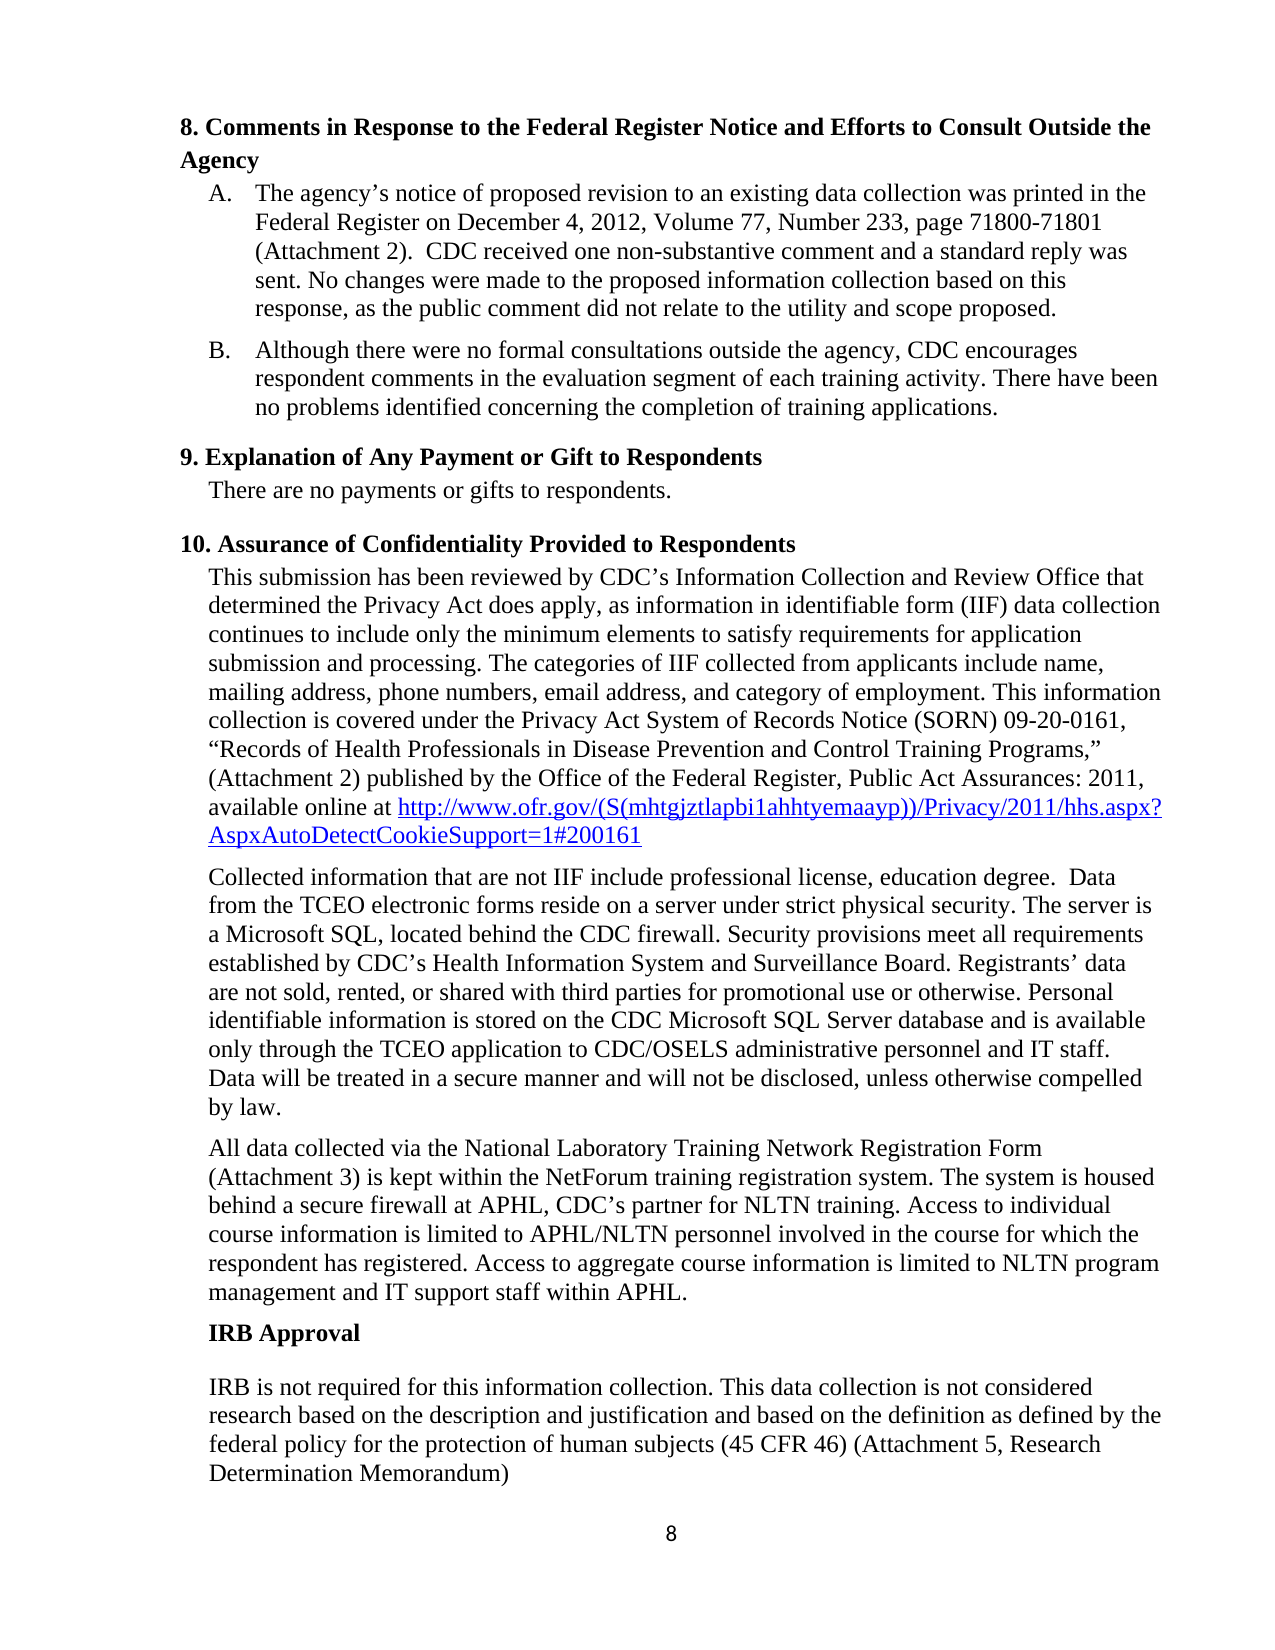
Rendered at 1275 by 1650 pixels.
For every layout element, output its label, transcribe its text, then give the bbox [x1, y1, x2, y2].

text IRB is not required for this information collection. This data collection is not considered research based on the description and justification and based on the definition as defined by the federal policy for the protection of human subjects (45 CFR 46) (Attachment 5, Research Determination Memorandum) [208, 1372, 1162, 1487]
text There are no payments or gifts to respondents. [180, 475, 1162, 504]
text This submission has been reviewed by CDC’s Information Collection and Review Office that determined the Privacy Act does apply, as information in identifiable form (IIF) data collection continues to include only the minimum elements to satisfy requirements for application submission and processing. The categories of IIF collected from applicants include name, mailing address, phone numbers, email address, and category of employment. This information collection is covered under the Privacy Act System of Records Notice (SORN) 09-20-0161, “Records of Health Professionals in Disease Prevention and Control Training Programs,” (Attachment 2) published by the Office of the Federal Register, Public Act Assurances: 2011, available online at http://www.ofr.gov/(S(mhtgjztlapbi1ahhtyemaayp))/Privacy/2011/hhs.aspx?AspxAutoDetectCookieSupport=1#200161 [208, 562, 1162, 849]
subtitle 10. Assurance of Confidentiality Provided to Respondents [180, 529, 1162, 557]
list The agency’s notice of proposed revision to an existing data collection was printed in the Federal Register on December 4, 2012, Volume 77, Number 233, page 71800-71801 (Attachment 2). CDC received one non-substantive comment and a standard reply was sent. No changes were made to the proposed information collection based on this response, as the public comment did not relate to the utility and scope proposed. [208, 178, 1162, 322]
text IRB Approval [208, 1318, 1162, 1347]
text All data collected via the National Laboratory Training Network Registration Form (Attachment 3) is kept within the NetForum training registration system. The system is housed behind a secure firewall at APHL, CDC’s partner for NLTN training. Access to individual course information is limited to APHL/NLTN personnel involved in the course for which the respondent has registered. Access to aggregate course information is limited to NLTN program management and IT support staff within APHL. [208, 1133, 1162, 1306]
list Although there were no formal consultations outside the agency, CDC encourages respondent comments in the evaluation segment of each training activity. There have been no problems identified concerning the completion of training applications. [208, 335, 1162, 421]
subtitle 9. Explanation of Any Payment or Gift to Respondents [180, 442, 1162, 471]
text Collected information that are not IIF include professional license, education degree. Data from the TCEO electronic forms reside on a server under strict physical security. The server is a Microsoft SQL, located behind the CDC firewall. Security provisions meet all requirements established by CDC’s Health Information System and Surveillance Board. Registrants’ data are not sold, rented, or shared with third parties for promotional use or otherwise. Personal identifiable information is stored on the CDC Microsoft SQL Server database and is available only through the TCEO application to CDC/OSELS administrative personnel and IT staff. Data will be treated in a secure manner and will not be disclosed, unless otherwise compelled by law. [208, 862, 1162, 1121]
subtitle 8. Comments in Response to the Federal Register Notice and Efforts to Consult Outside the Agency [180, 112, 1162, 174]
